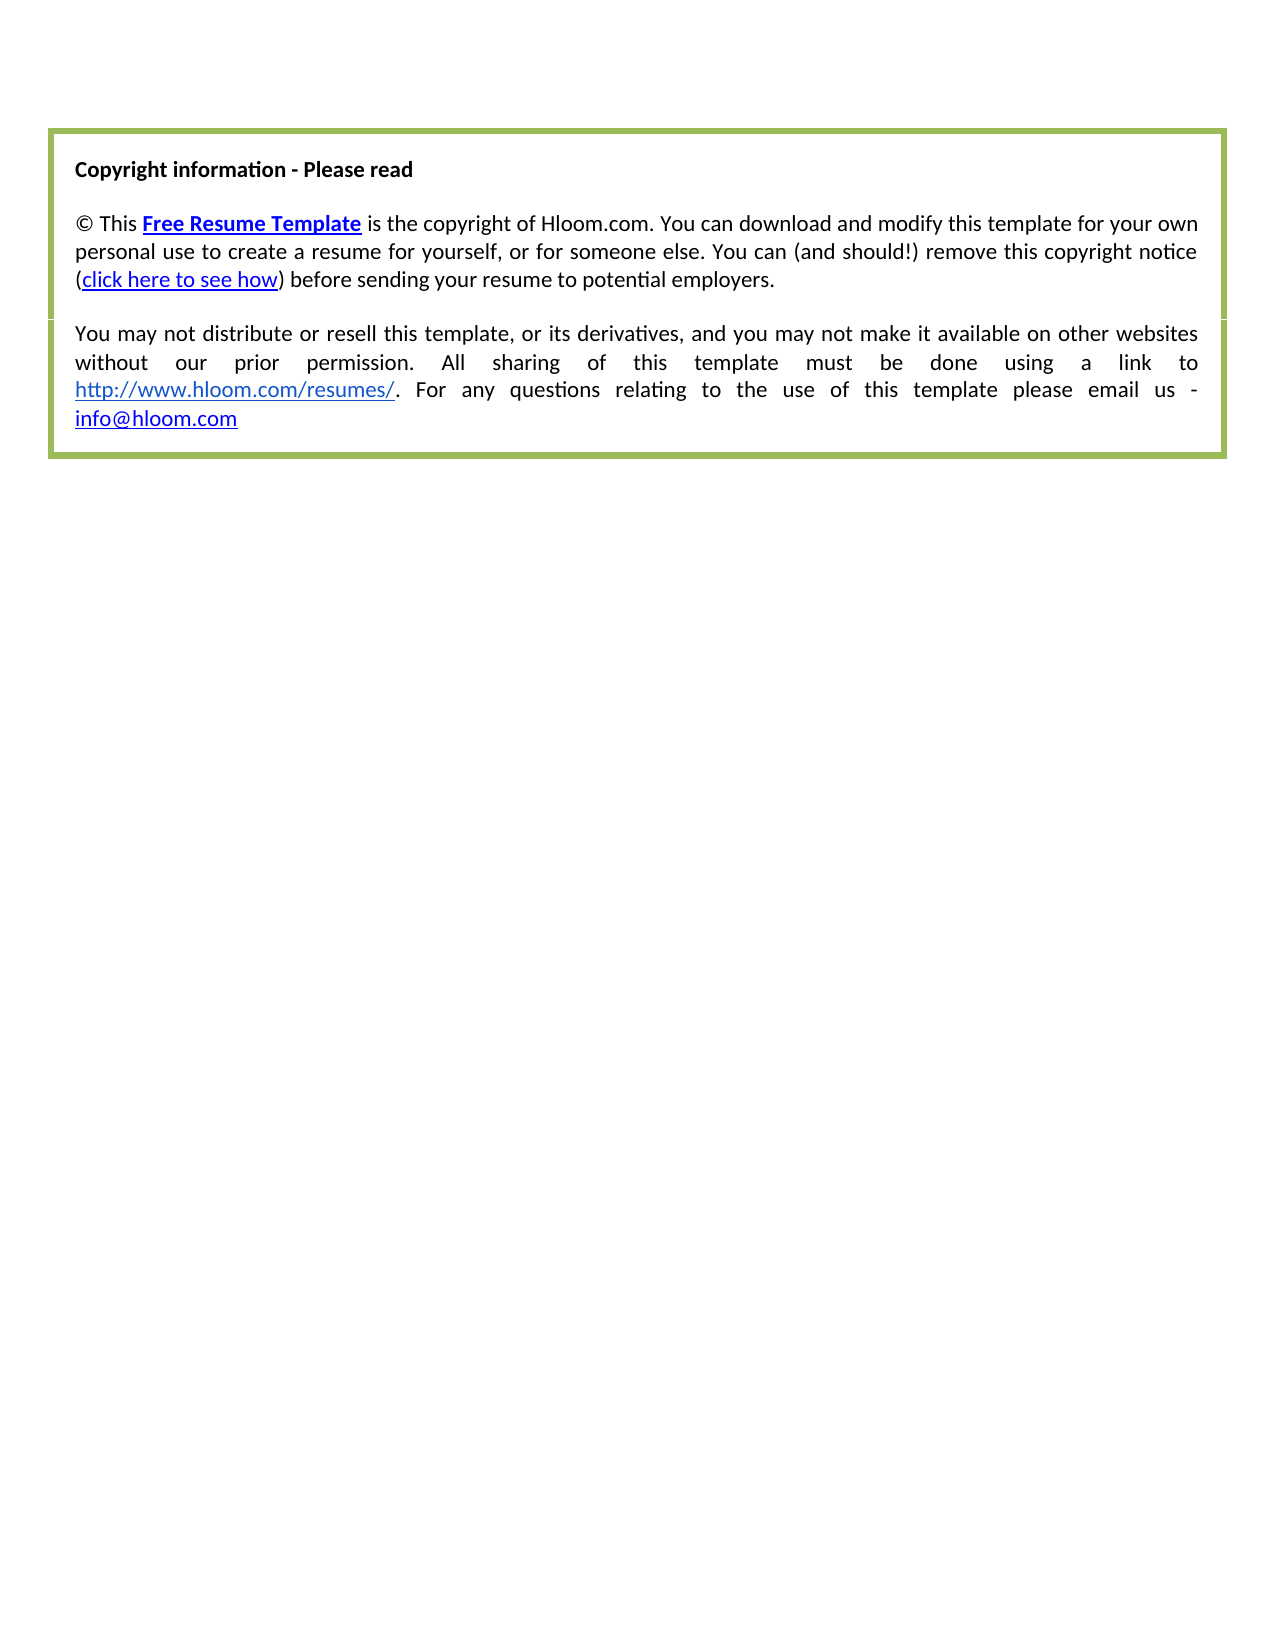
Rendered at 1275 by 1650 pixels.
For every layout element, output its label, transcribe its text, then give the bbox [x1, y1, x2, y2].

text Copyright information - Please read [54, 134, 1221, 183]
text You may not distribute or resell this template, or its derivatives, and you may not make it available on other websites without our prior permission. All sharing of this template must be done using a link to http://www.hloom.com/resumes/. For any questions relating to the use of this template please email us - info@hloom.com [49, 319, 1226, 452]
text © This Free Resume Template is the copyright of Hloom.com. You can download and modify this template for your own personal use to create a resume for yourself, or for someone else. You can (and should!) remove this copyright notice (click here to see how) before sending your resume to potential employers. [75, 209, 1200, 293]
